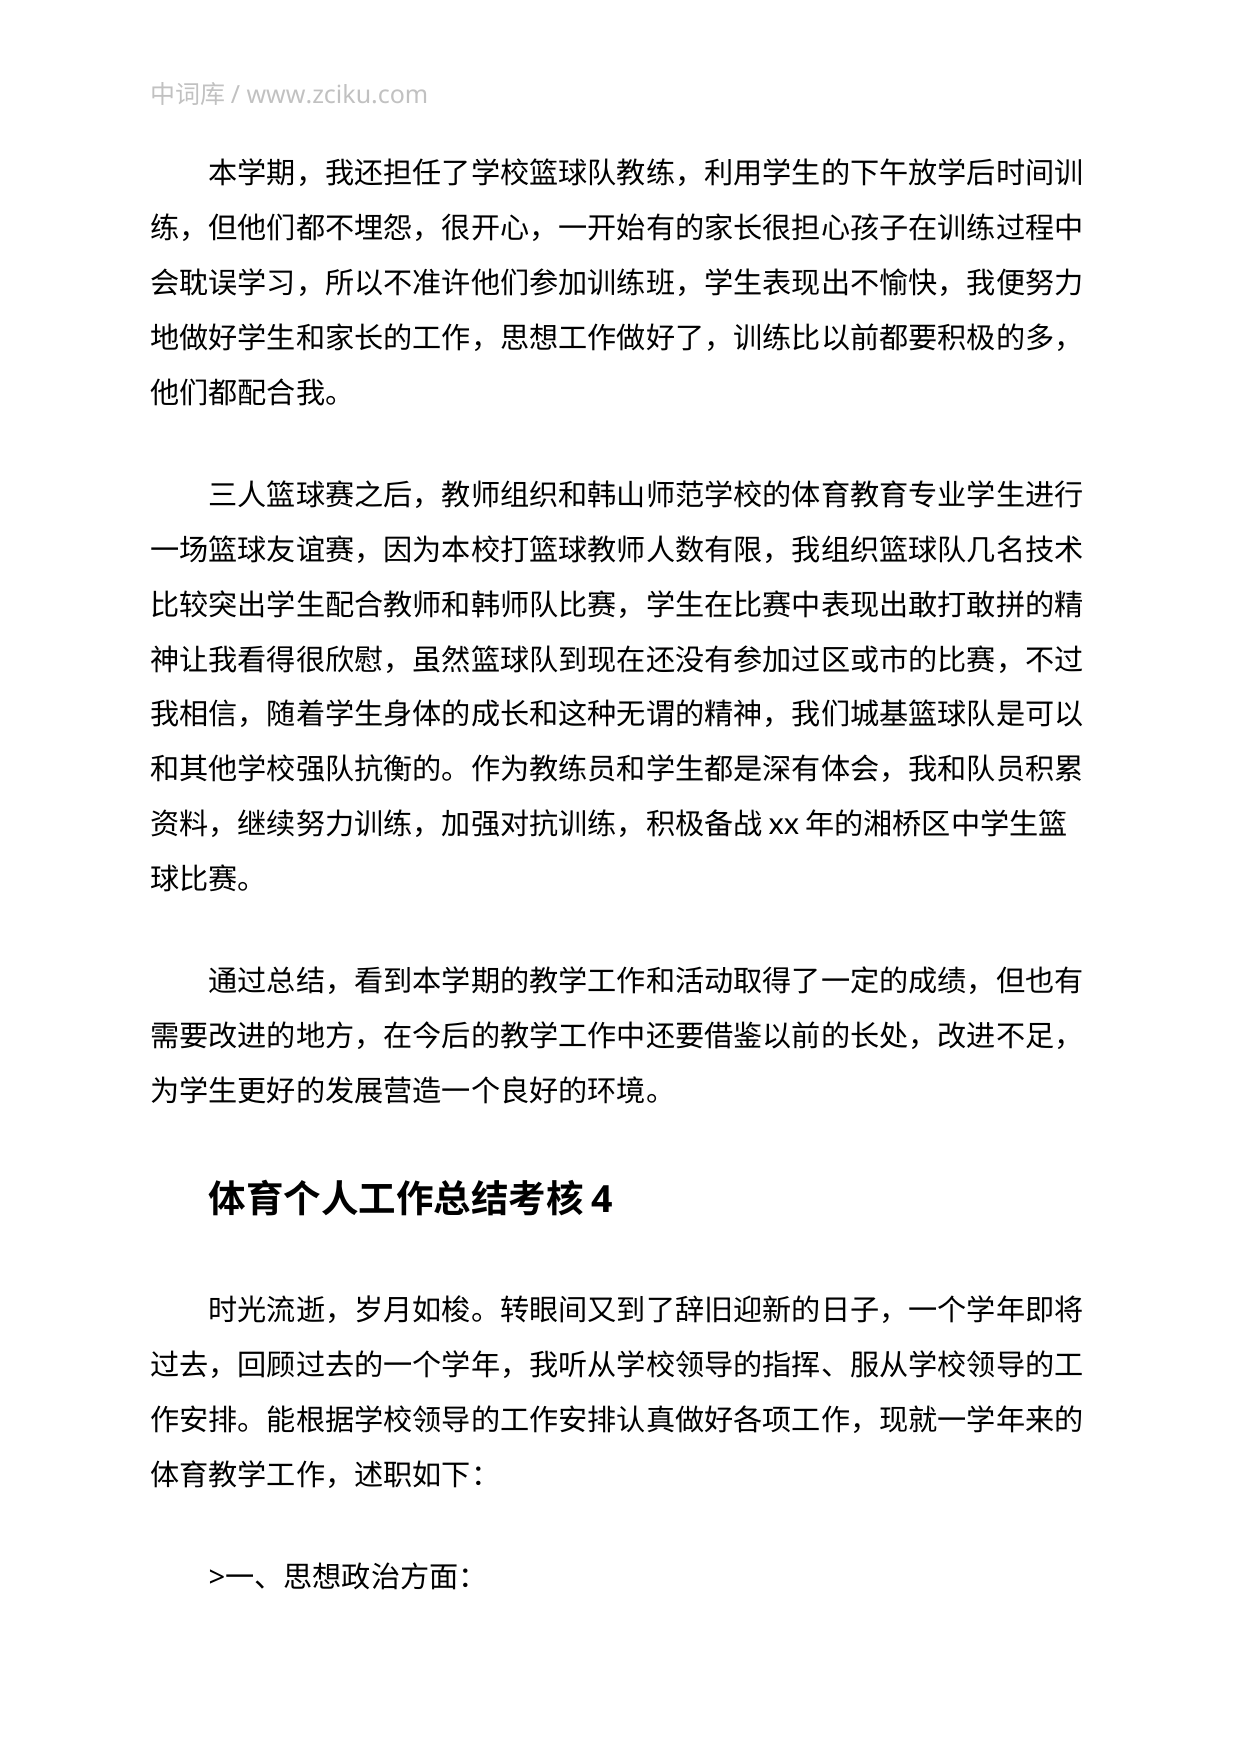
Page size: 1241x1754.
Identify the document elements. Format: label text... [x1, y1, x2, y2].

text 体育个人工作总结考核4 [150, 1169, 1090, 1223]
text 本学期，我还担任了学校篮球队教练，利用学生的下午放学后时间训练，但他们都不埋怨，很开心，一开始有的家长很担心孩子在训练过程中会耽误学习，所以不准许他们参加训练班，学生表现出不愉快，我便努力地做好学生和家长的工作，思想工作做好了，训练比以前都要积极的多，他们都配合我。 [150, 150, 1090, 412]
text 三人篮球赛之后，教师组织和韩山师范学校的体育教育专业学生进行一场篮球友谊赛，因为本校打篮球教师人数有限，我组织篮球队几名技术比较突出学生配合教师和韩师队比赛，学生在比赛中表现出敢打敢拼的精神让我看得很欣慰，虽然篮球队到现在还没有参加过区或市的比赛，不过我相信，随着学生身体的成长和这种无谓的精神，我们城基篮球队是可以和其他学校强队抗衡的。作为教练员和学生都是深有体会，我和队员积累资料，继续努力训练，加强对抗训练，积极备战xx年的湘桥区中学生篮球比赛。 [150, 471, 1090, 898]
text >一、思想政治方面： [150, 1553, 1090, 1596]
text 时光流逝，岁月如梭。转眼间又到了辞旧迎新的日子，一个学年即将过去，回顾过去的一个学年，我听从学校领导的指挥、服从学校领导的工作安排。能根据学校领导的工作安排认真做好各项工作，现就一学年来的体育教学工作，述职如下： [150, 1287, 1090, 1494]
text 通过总结，看到本学期的教学工作和活动取得了一定的成绩，但也有需要改进的地方，在今后的教学工作中还要借鉴以前的长处，改进不足，为学生更好的发展营造一个良好的环境。 [150, 957, 1090, 1109]
